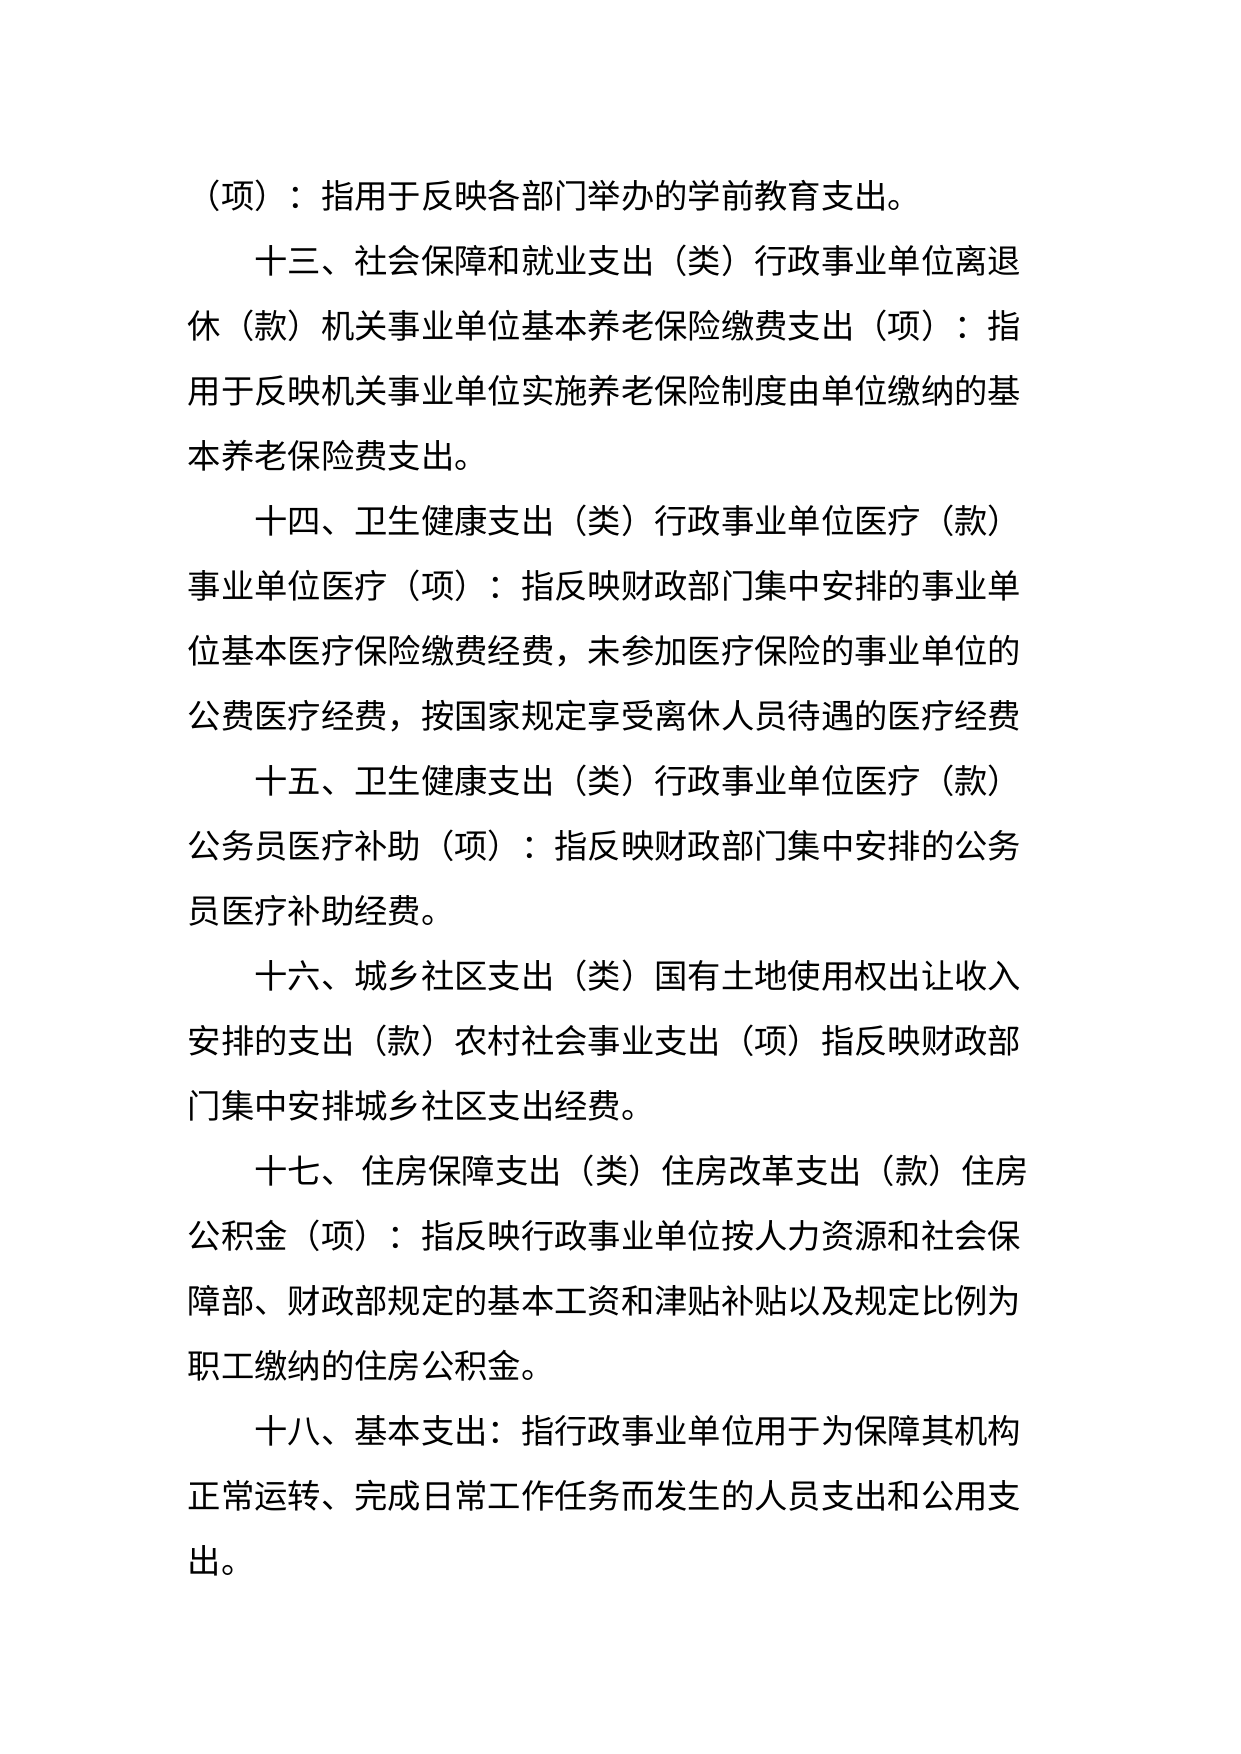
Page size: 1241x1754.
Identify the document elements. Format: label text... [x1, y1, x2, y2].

text 十八、基本支出：指行政事业单位用于为保障其机构正常运转、完成日常工作任务而发生的人员支出和公用支出。 [187, 1397, 1053, 1592]
text 十三、社会保障和就业支出（类）行政事业单位离退休（款）机关事业单位基本养老保险缴费支出（项）：指用于反映机关事业单位实施养老保险制度由单位缴纳的基本养老保险费支出。 [187, 227, 1053, 487]
text 十五、卫生健康支出（类）行政事业单位医疗（款）公务员医疗补助（项）：指反映财政部门集中安排的公务员医疗补助经费。 [187, 747, 1053, 942]
text 十七、 住房保障支出（类）住房改革支出（款）住房公积金（项）：指反映行政事业单位按人力资源和社会保障部、财政部规定的基本工资和津贴补贴以及规定比例为职工缴纳的住房公积金。 [187, 1137, 1053, 1397]
text 十六、城乡社区支出（类）国有土地使用权出让收入安排的支出（款）农村社会事业支出（项）指反映财政部门集中安排城乡社区支出经费。 [187, 942, 1053, 1137]
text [187, 162, 1053, 227]
text 十四、卫生健康支出（类）行政事业单位医疗（款）事业单位医疗（项）：指反映财政部门集中安排的事业单位基本医疗保险缴费经费，未参加医疗保险的事业单位的公费医疗经费，按国家规定享受离休人员待遇的医疗经费 [187, 487, 1053, 747]
